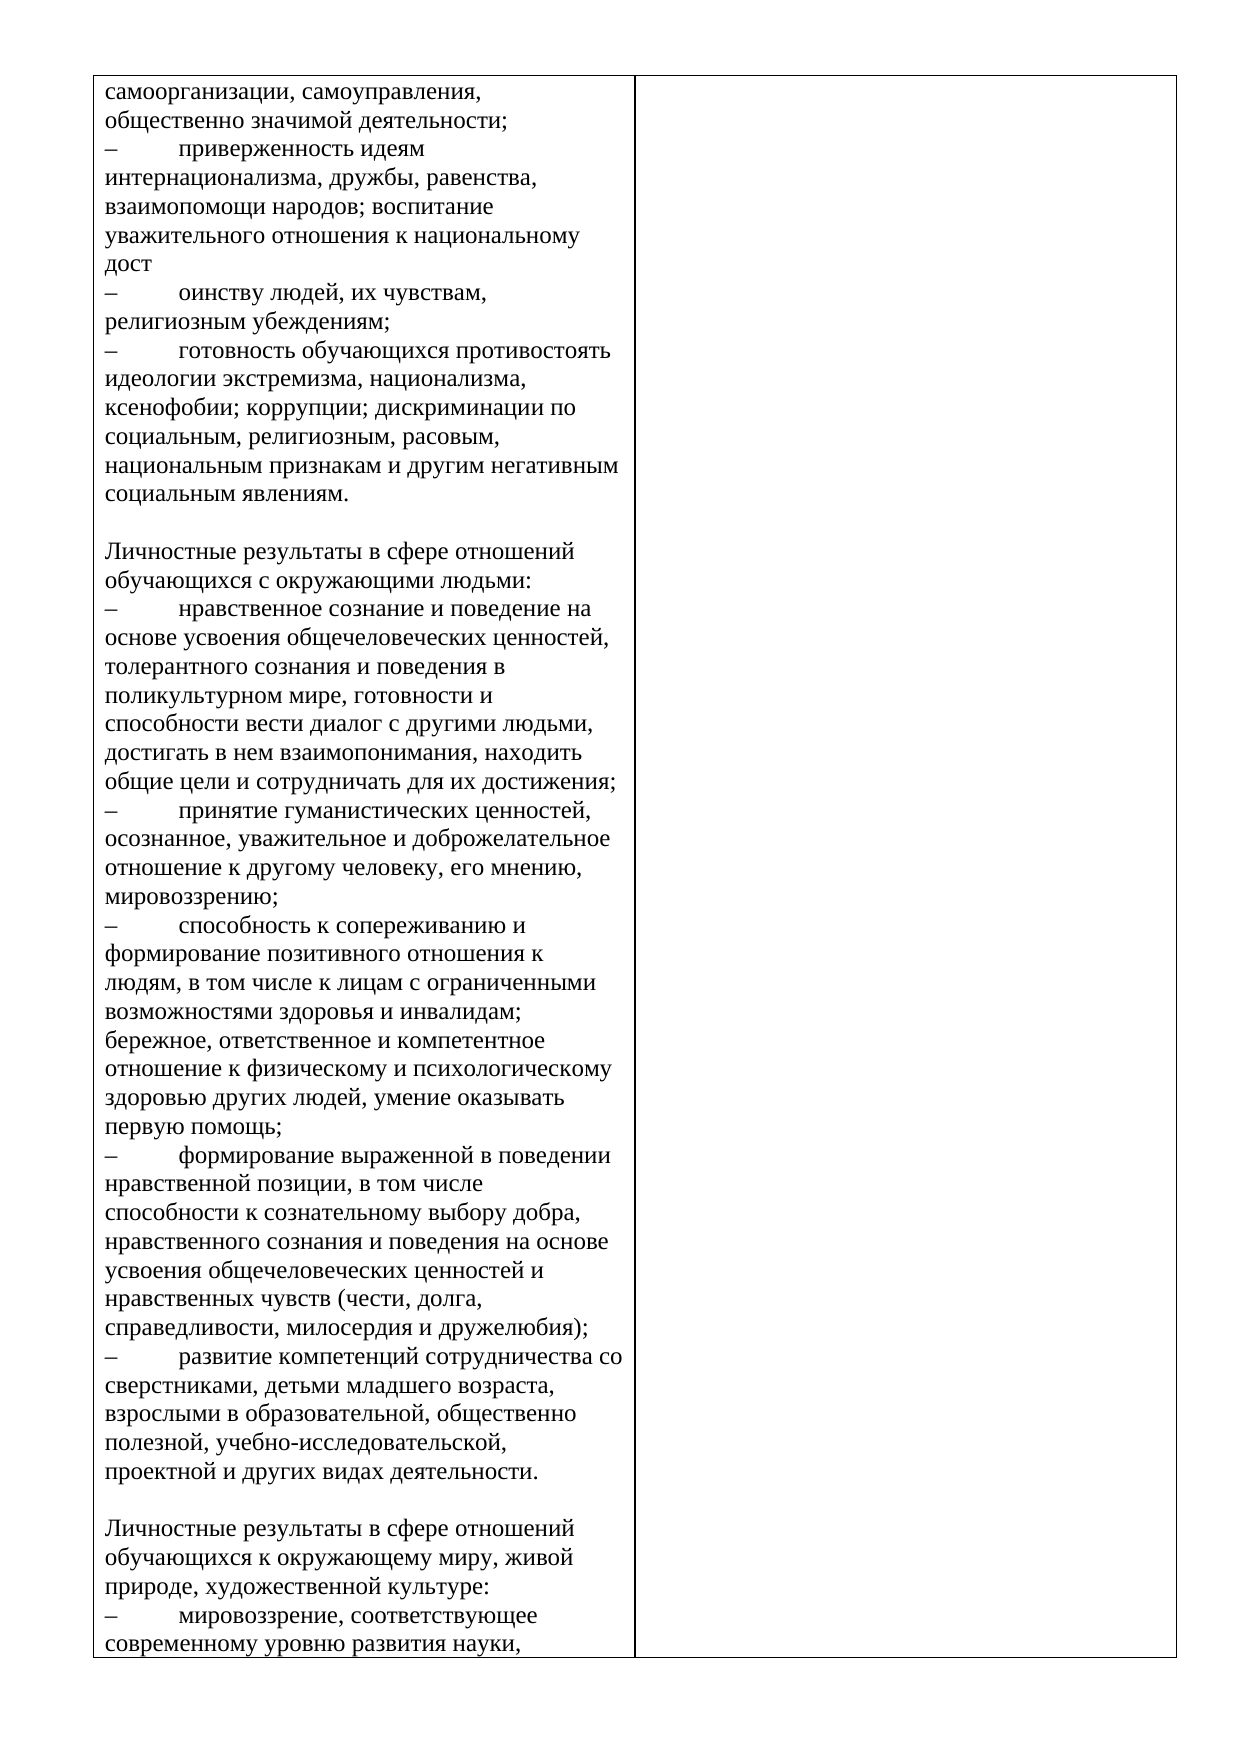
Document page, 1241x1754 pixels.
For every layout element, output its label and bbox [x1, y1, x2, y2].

table_cell [94, 76, 634, 1657]
table_cell [636, 76, 1176, 1657]
